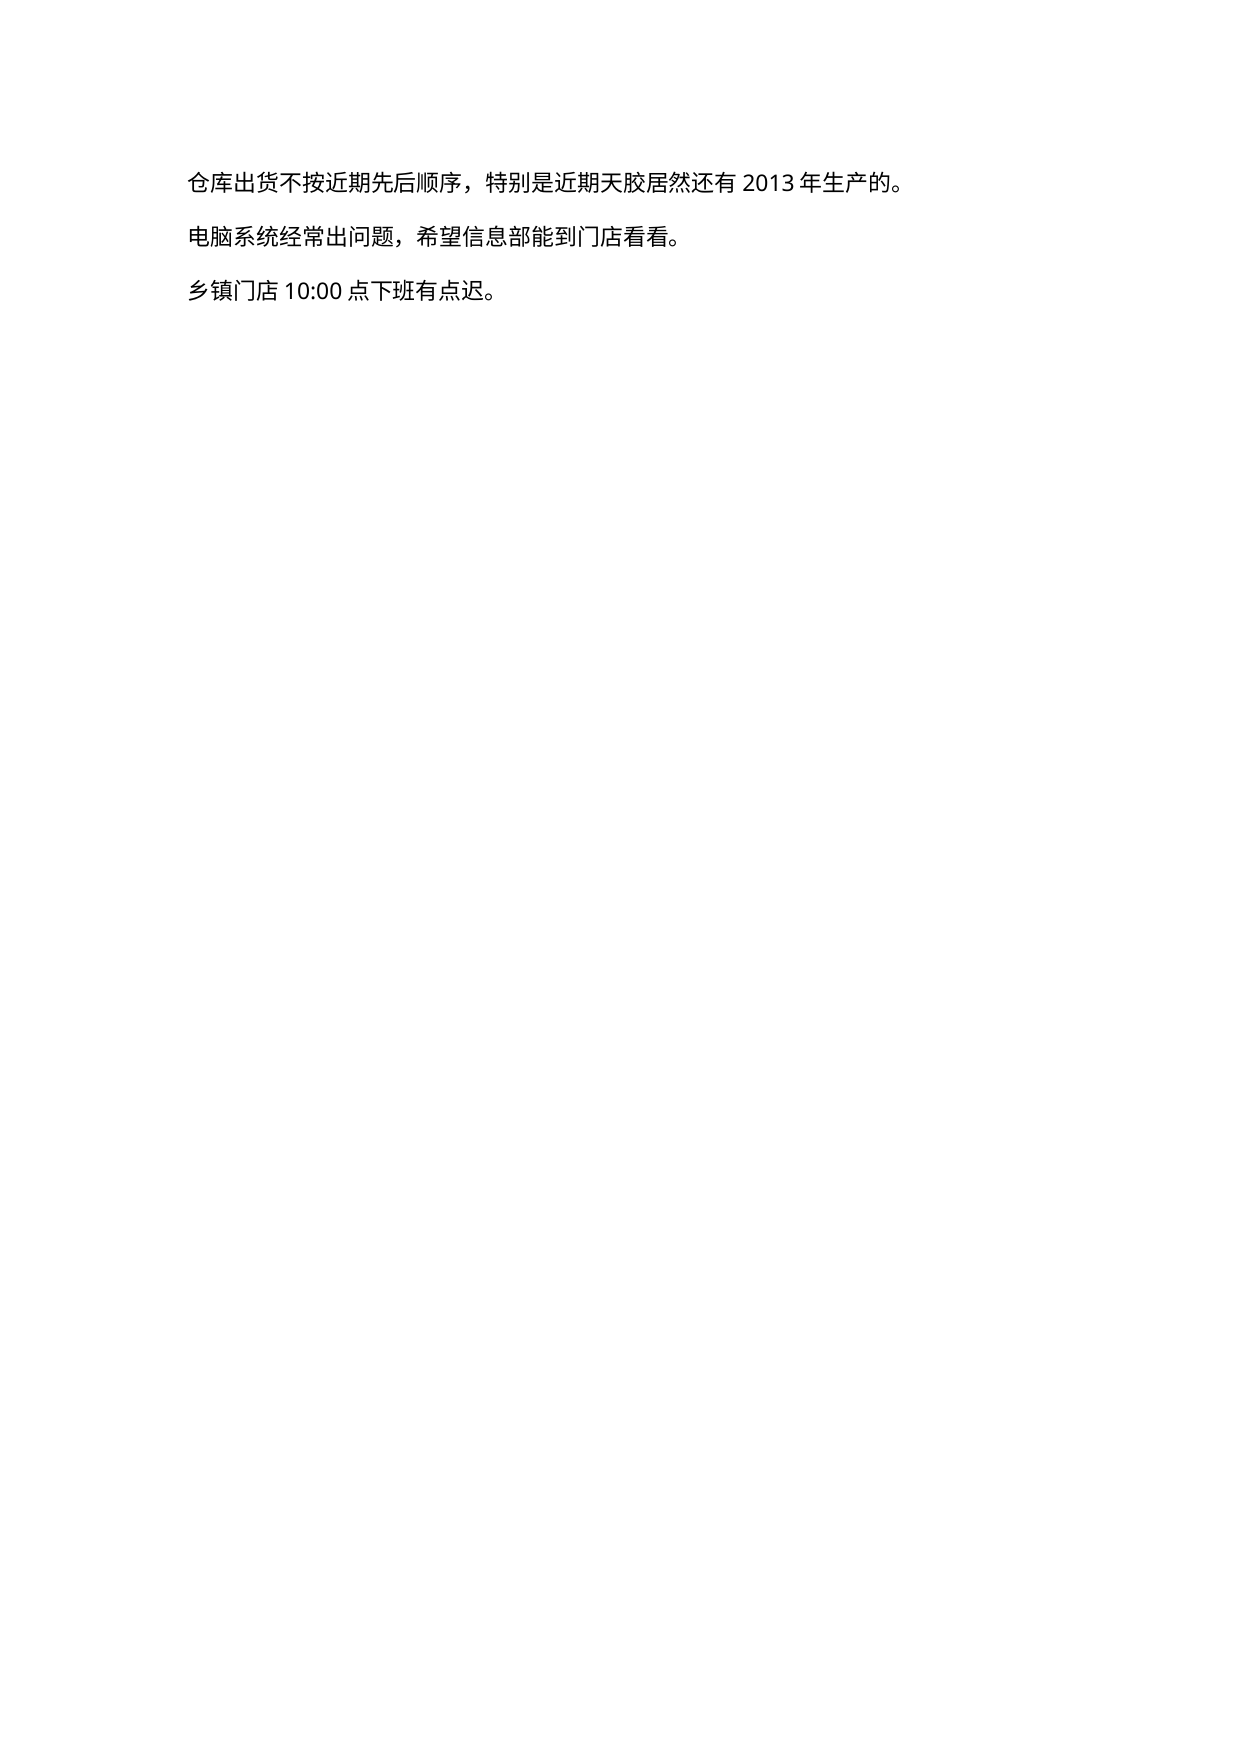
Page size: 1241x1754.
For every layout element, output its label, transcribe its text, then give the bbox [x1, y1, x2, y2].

text 仓库出货不按近期先后顺序，特别是近期天胶居然还有2013年生产的。 [187, 164, 1053, 198]
text 乡镇门店10:00点下班有点迟。 [187, 273, 1053, 306]
text 电脑系统经常出问题，希望信息部能到门店看看。 [187, 219, 1053, 252]
